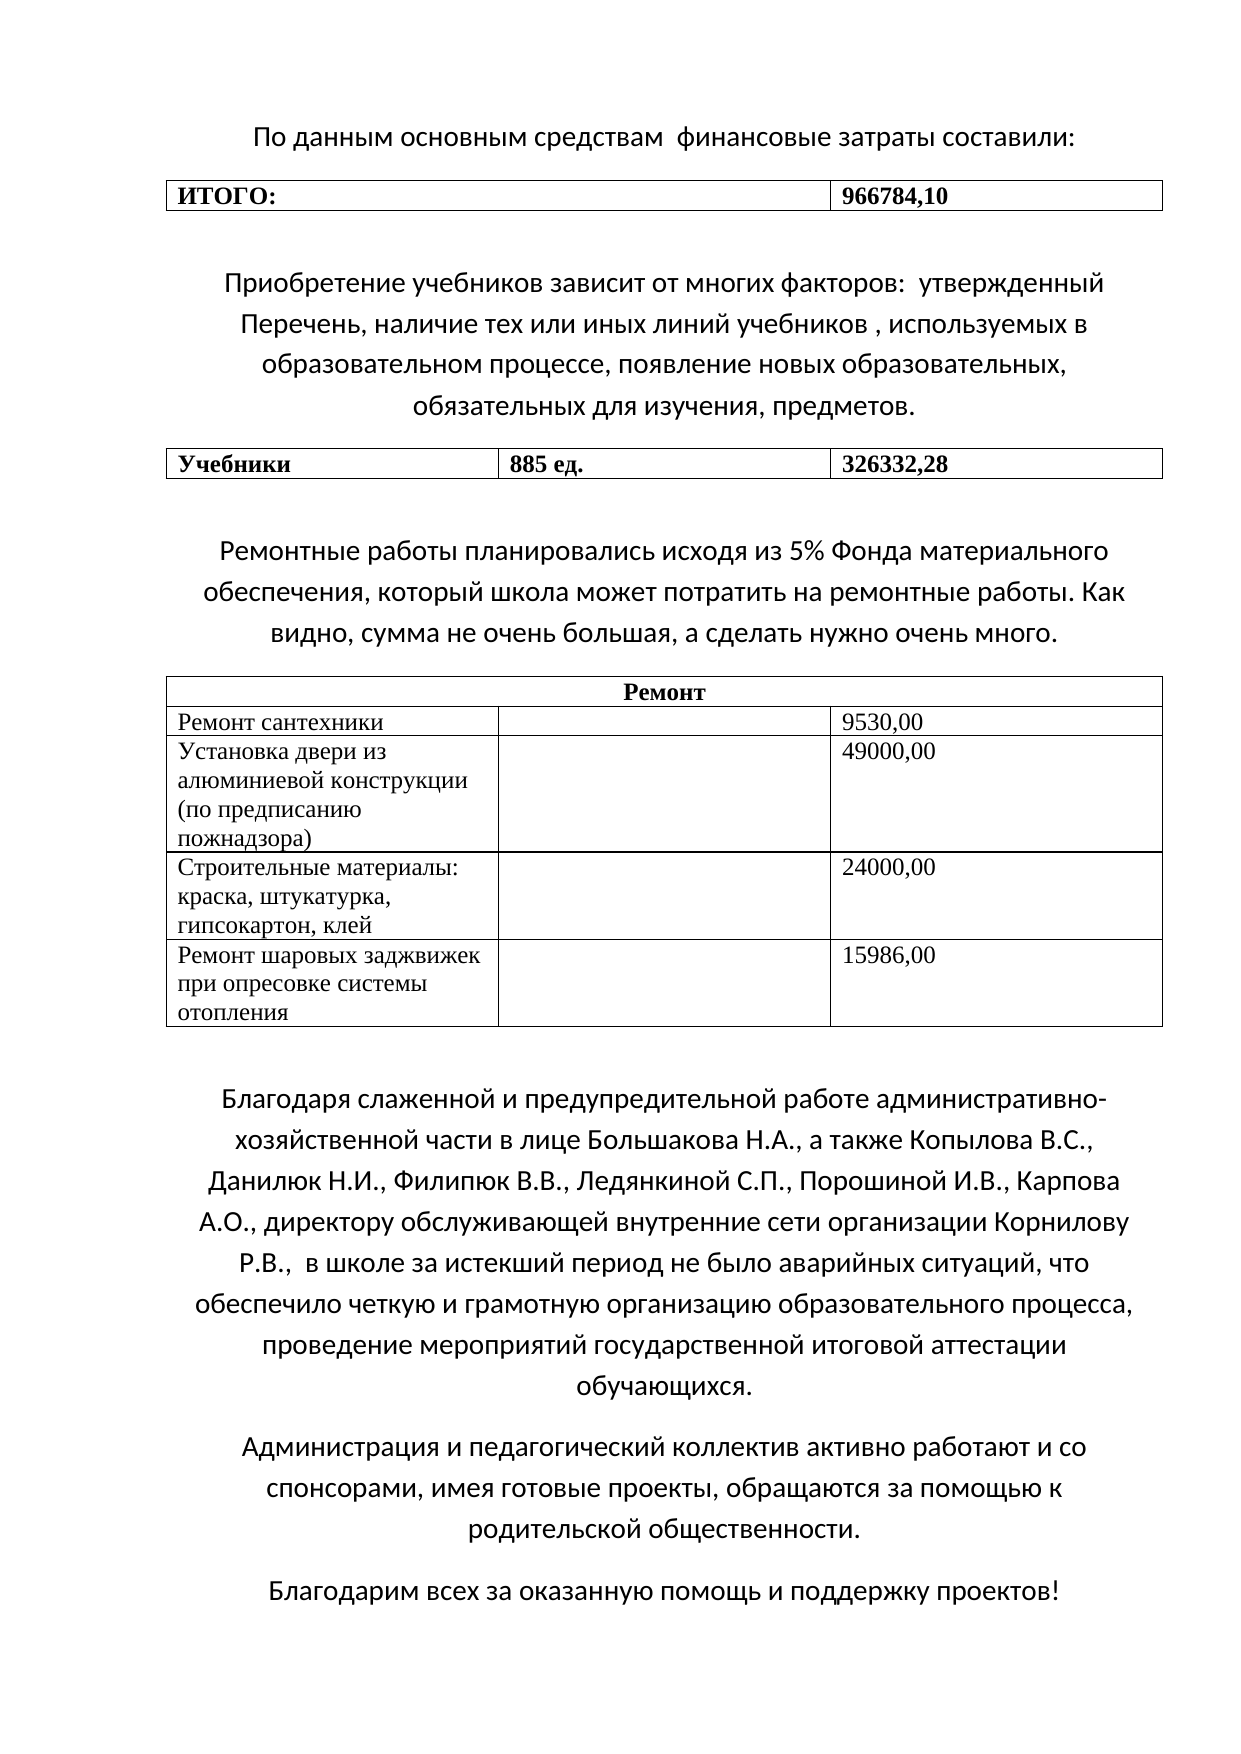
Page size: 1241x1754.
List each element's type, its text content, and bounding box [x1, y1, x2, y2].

table_cell [499, 853, 830, 939]
text Благодарим всех за оказанную помощь и поддержку проектов! [177, 1572, 1152, 1608]
table_cell [499, 736, 830, 851]
table_cell Ремонт шаровых заджвижек при опресовке системы отопления [167, 940, 498, 1026]
table_header 966784,10 [831, 181, 1162, 210]
table_cell [499, 707, 830, 735]
table_cell 9530,00 [831, 707, 1162, 735]
table_cell 49000,00 [831, 736, 1162, 851]
text По данным основным средствам финансовые затраты составили: [177, 118, 1152, 154]
table_cell Установка двери из алюминиевой конструкции (по предписанию пожнадзора) [167, 736, 498, 851]
text Благодаря слаженной и предупредительной работе административно-хозяйственной части в лице Большакова Н.А., а также Копылова В.С., Данилюк Н.И., Филипюк В.В., Ледянкиной С.П., Порошиной И.В., Карпова А.О., директору обслуживающей внутренние сети организации Корнилову Р.В., в школе за истекший период не было аварийных ситуаций, что обеспечило четкую и грамотную организацию образовательного процесса, проведение мероприятий государственной итоговой аттестации обучающихся. [177, 1080, 1152, 1402]
table_cell 24000,00 [831, 853, 1162, 939]
table_cell [499, 940, 830, 1026]
table_header 885 ед. [499, 449, 830, 478]
table_header 326332,28 [831, 449, 1162, 478]
table_header ИТОГО: [167, 181, 830, 210]
table_cell Строительные материалы: краска, штукатурка, гипсокартон, клей [167, 853, 498, 939]
text Приобретение учебников зависит от многих факторов: утвержденный Перечень, наличие тех или иных линий учебников , используемых в образовательном процессе, появление новых образовательных, обязательных для изучения, предметов. [177, 264, 1152, 422]
text Администрация и педагогический коллектив активно работают и со спонсорами, имея готовые проекты, обращаются за помощью к родительской общественности. [177, 1428, 1152, 1546]
table_cell 15986,00 [831, 940, 1162, 1026]
text Ремонтные работы планировались исходя из 5% Фонда материального обеспечения, который школа может потратить на ремонтные работы. Как видно, сумма не очень большая, а сделать нужно очень много. [177, 532, 1152, 650]
table_header Учебники [167, 449, 498, 478]
table_cell Ремонт сантехники [167, 707, 498, 735]
table_header Ремонт [167, 677, 1162, 706]
